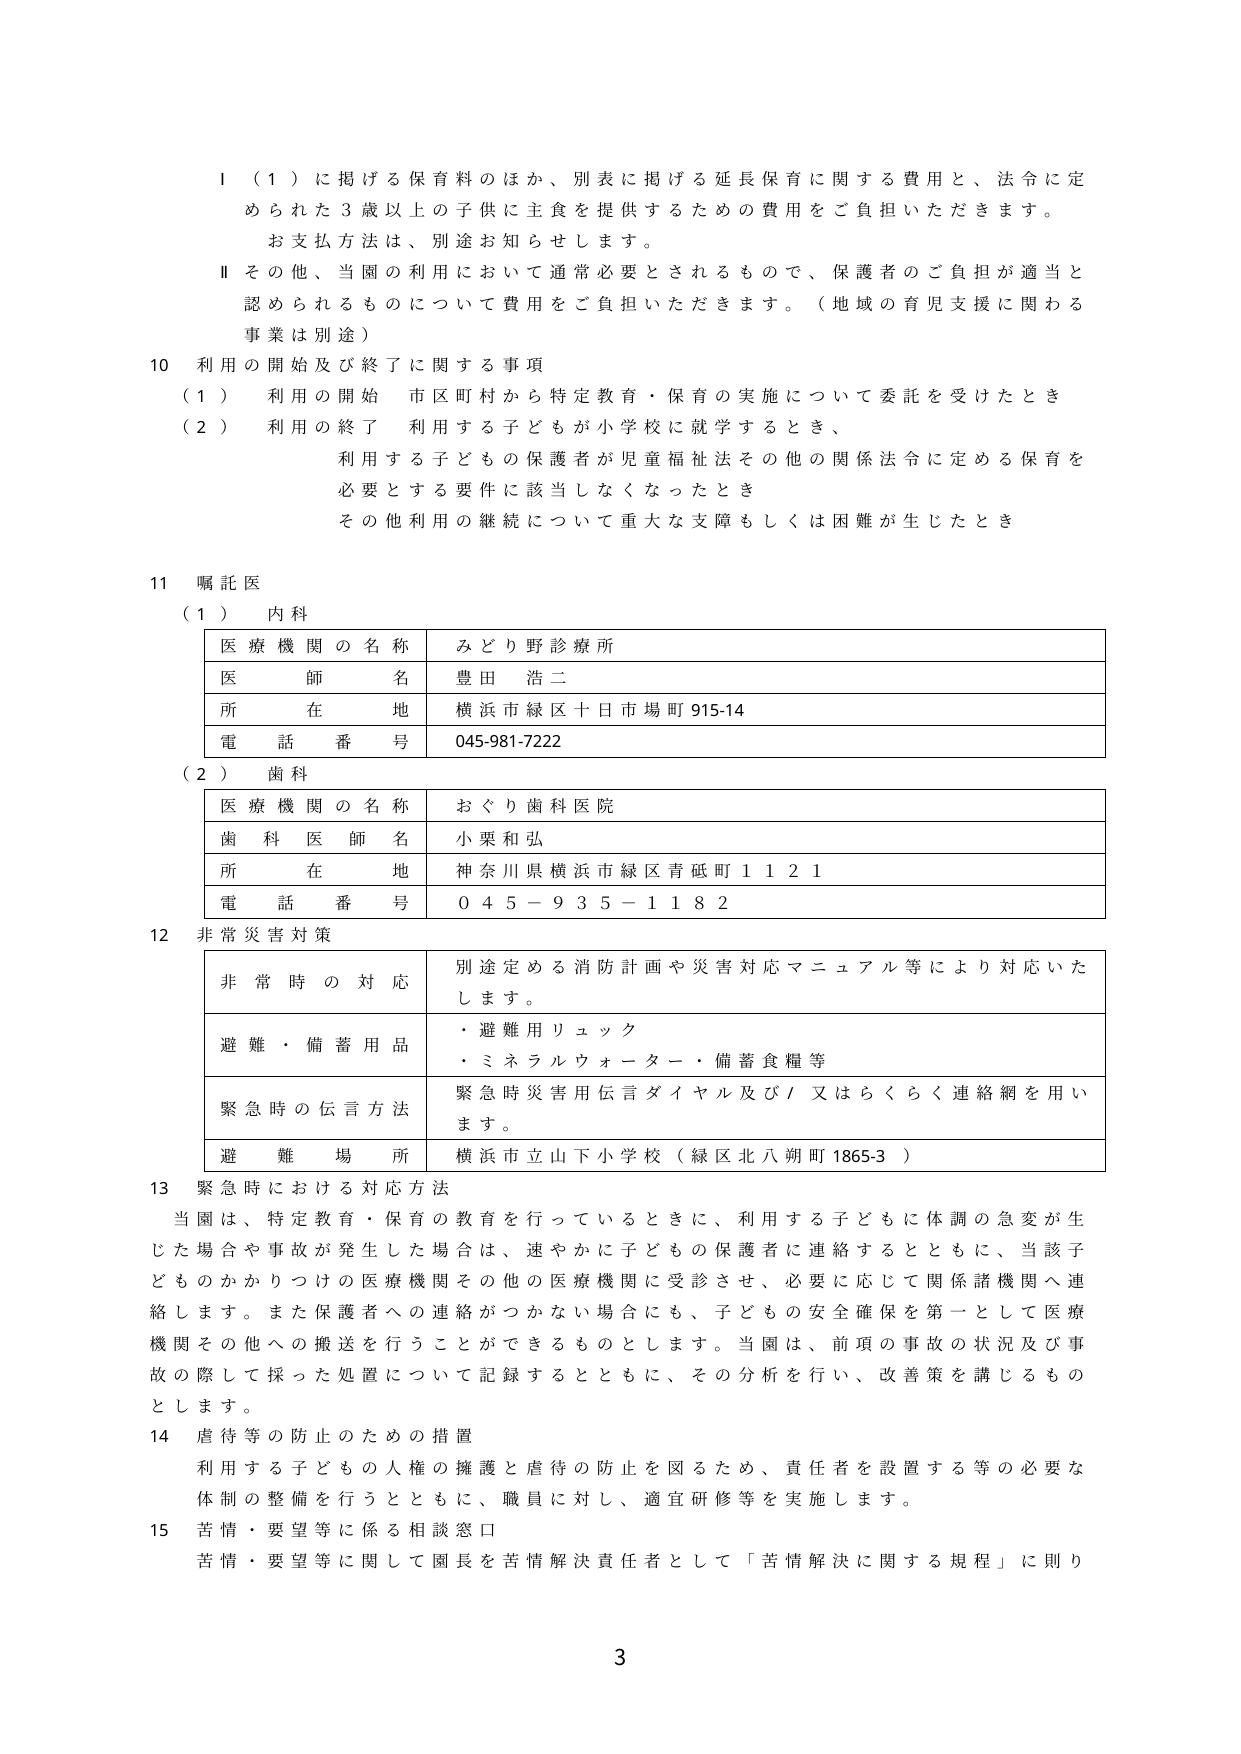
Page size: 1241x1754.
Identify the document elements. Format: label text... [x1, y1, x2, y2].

table_cell 電話番号 [205, 886, 426, 917]
text 10 利用の開始及び終了に関する事項 [149, 349, 1091, 380]
text （2） 歯科 [149, 758, 1091, 789]
table_cell ・避難用リュック ・ミネラルウォーター・備蓄食糧等 [427, 1014, 1105, 1076]
table_cell 緊急時の伝言方法 [205, 1077, 426, 1139]
table_header みどり野診療所 [427, 630, 1105, 661]
text 15 苦情・要望等に係る相談窓口 [149, 1513, 1091, 1544]
text 13 緊急時における対応方法 [149, 1172, 1091, 1203]
table_cell 045-981-7222 [427, 726, 1105, 757]
table_cell 所在地 [205, 694, 426, 725]
table_cell 避難場所 [205, 1140, 426, 1171]
text その他利用の継続について重大な支障もしくは困難が生じたとき [149, 504, 1091, 536]
table_cell 横浜市立山下小学校（緑区北八朔町1865-3） [427, 1140, 1105, 1171]
text （2） 利用の終了 利用する子どもが小学校に就学するとき、 [151, 411, 1091, 442]
table_header 非常時の対応 [205, 951, 426, 1013]
text 11 嘱託医 [149, 567, 1091, 598]
table_cell 電話番号 [205, 726, 426, 757]
table_cell 豊田 浩二 [427, 662, 1105, 693]
table_header 別途定める消防計画や災害対応マニュアル等により対応いたします。 [427, 951, 1105, 1013]
text 14 虐待等の防止のための措置 [149, 1420, 1091, 1451]
table_cell 所在地 [205, 854, 426, 885]
text 利用する子どもの人権の擁護と虐待の防止を図るため、責任者を設置する等の必要な体制の整備を行うとともに、職員に対し、適宜研修等を実施します。 [173, 1451, 1091, 1513]
text 利用する子どもの保護者が児童福祉法その他の関係法令に定める保育を必要とする要件に該当しなくなったとき [314, 442, 1091, 504]
table_header 医療機関の名称 [205, 790, 426, 821]
table_cell ０４５－９３５－１１８２ [427, 886, 1105, 917]
table_cell 神奈川県横浜市緑区青砥町１１２１ [427, 854, 1105, 885]
table_cell 避難・備蓄用品 [205, 1014, 426, 1076]
table_cell 小栗和弘 [427, 822, 1105, 853]
text （1） 内科 [149, 598, 1091, 629]
table_header おぐり歯科医院 [427, 790, 1105, 821]
text 当園は、特定教育・保育の教育を行っているときに、利用する子どもに体調の急変が生じた場合や事故が発生した場合は、速やかに子どもの保護者に連絡するとともに、当該子どものかかりつけの医療機関その他の医療機関に受診させ、必要に応じて関係諸機関へ連絡します。また保護者への連絡がつかない場合にも、子どもの安全確保を第一として医療機関その他への搬送を行うことができるものとします。当園は、前項の事故の状況及び事故の際して採った処置について記録するとともに、その分析を行い、改善策を講じるものとします。 [149, 1203, 1091, 1420]
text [179, 1544, 1091, 1576]
text お支払方法は、別途お知らせします。 [149, 225, 1091, 256]
text Ⅰ（1）に掲げる保育料のほか、別表に掲げる延長保育に関する費用と、法令に定められた３歳以上の子供に主食を提供するための費用をご負担いただきます。 [206, 163, 1091, 225]
text Ⅱその他、当園の利用において通常必要とされるもので、保護者のご負担が適当と認められるものについて費用をご負担いただきます。（地域の育児支援に関わる事業は別途） [206, 256, 1091, 349]
table_cell 医師名 [205, 662, 426, 693]
text 12 非常災害対策 [149, 918, 1091, 949]
table_cell 横浜市緑区十日市場町915-14 [427, 694, 1105, 725]
text （1） 利用の開始 市区町村から特定教育・保育の実施について委託を受けたとき [151, 380, 1091, 411]
table_cell 歯科医師名 [205, 822, 426, 853]
table_cell 緊急時災害用伝言ダイヤル及び/又はらくらく連絡網を用います。 [427, 1077, 1105, 1139]
table_header 医療機関の名称 [205, 630, 426, 661]
